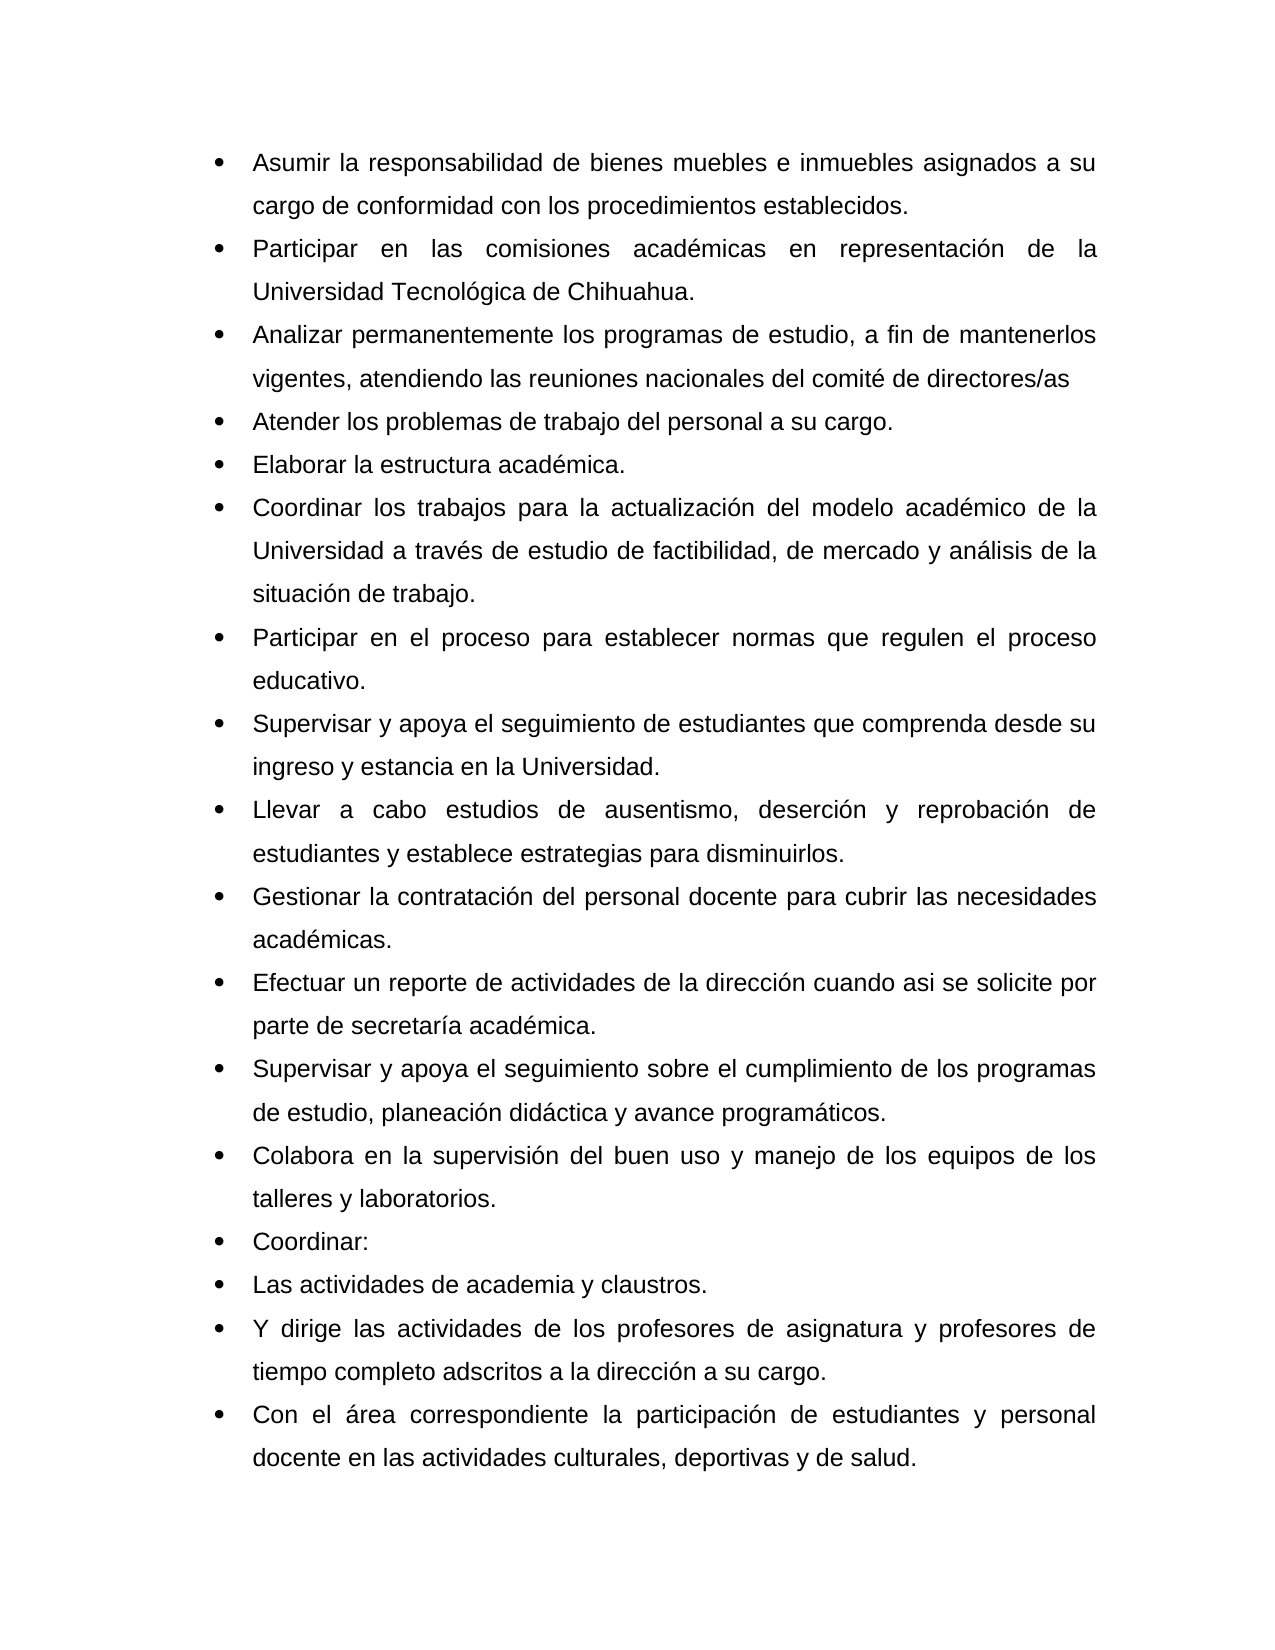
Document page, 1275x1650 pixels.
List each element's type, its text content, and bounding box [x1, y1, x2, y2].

list Participar en el proceso para establecer normas que regulen el proceso educativo. [215, 623, 1098, 694]
list Colabora en la supervisión del buen uso y manejo de los equipos de los talleres y laboratorios. [215, 1141, 1098, 1213]
list Atender los problemas de trabajo del personal a su cargo. [215, 407, 1098, 436]
list Coordinar los trabajos para la actualización del modelo académico de la Universidad a través de estudio de factibilidad, de mercado y análisis de la situación de trabajo. [215, 493, 1098, 608]
list Coordinar: [215, 1227, 1098, 1256]
list Y dirige las actividades de los profesores de asignatura y profesores de tiempo completo adscritos a la dirección a su cargo. [215, 1313, 1098, 1386]
list Analizar permanentemente los programas de estudio, a fin de mantenerlos vigentes, atendiendo las reuniones nacionales del comité de directores/as [215, 320, 1098, 392]
list Supervisar y apoya el seguimiento sobre el cumplimiento de los programas de estudio, planeación didáctica y avance programáticos. [215, 1054, 1098, 1126]
list Asumir la responsabilidad de bienes muebles e inmuebles asignados a su cargo de conformidad con los procedimientos establecidos. [215, 148, 1098, 219]
list Las actividades de academia y claustros. [215, 1270, 1098, 1299]
list Elaborar la estructura académica. [215, 450, 1098, 479]
list Llevar a cabo estudios de ausentismo, deserción y reprobación de estudiantes y establece estrategias para disminuirlos. [215, 795, 1098, 867]
list Con el área correspondiente la participación de estudiantes y personal docente en las actividades culturales, deportivas y de salud. [215, 1400, 1098, 1472]
list Gestionar la contratación del personal docente para cubrir las necesidades académicas. [215, 882, 1098, 954]
list Efectuar un reporte de actividades de la dirección cuando asi se solicite por parte de secretaría académica. [215, 968, 1098, 1040]
list Supervisar y apoya el seguimiento de estudiantes que comprenda desde su ingreso y estancia en la Universidad. [215, 709, 1098, 781]
list Participar en las comisiones académicas en representación de la Universidad Tecnológica de Chihuahua. [215, 234, 1098, 306]
